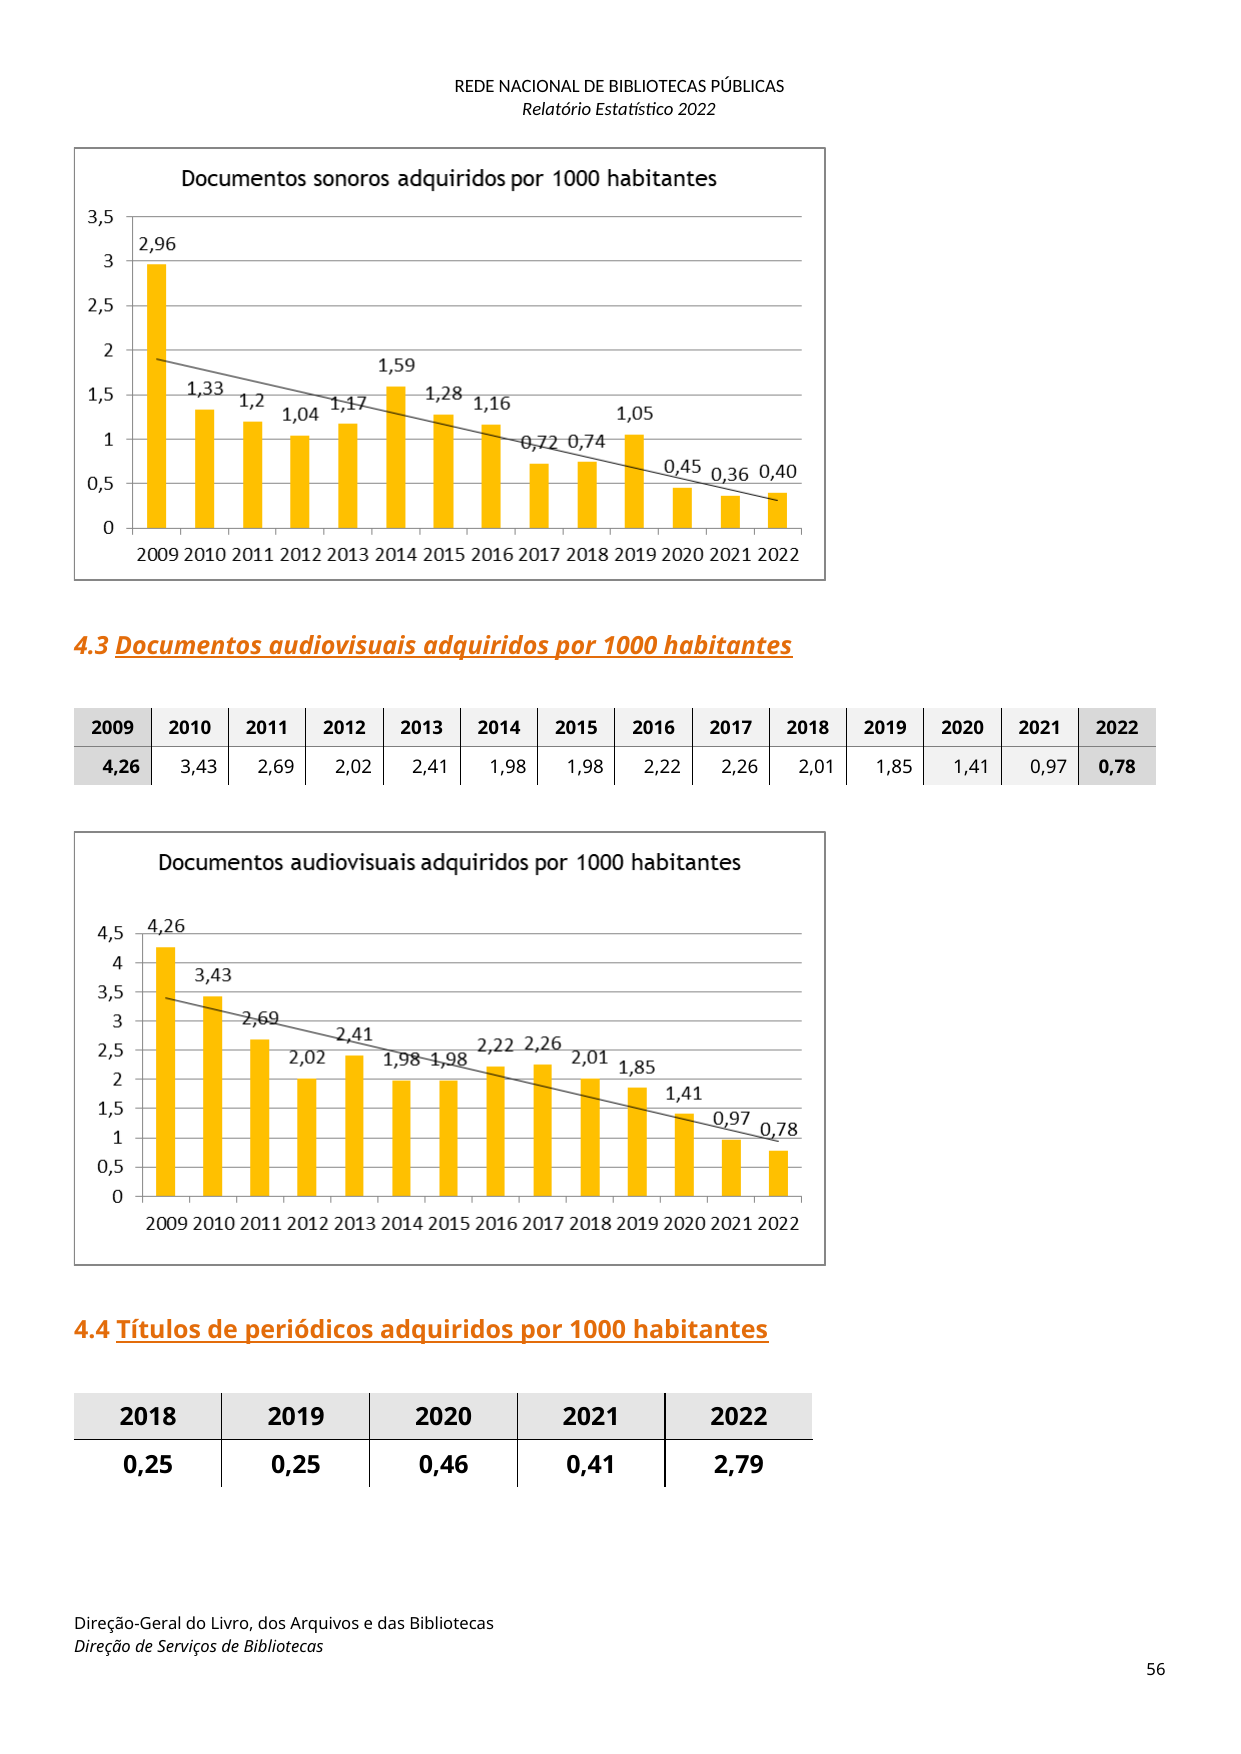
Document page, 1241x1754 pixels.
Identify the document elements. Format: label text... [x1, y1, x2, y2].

table_cell 0,78 [1079, 747, 1156, 785]
table_cell 1,41 [924, 747, 1001, 785]
table_cell 0,25 [222, 1440, 369, 1487]
table_header 2014 [461, 708, 537, 746]
table_cell 0,97 [1002, 747, 1078, 785]
table_cell 2,69 [229, 747, 305, 785]
table_header 2022 [1079, 708, 1156, 746]
table_cell 1,85 [847, 747, 923, 785]
picture [73, 831, 826, 1266]
table_cell 2,26 [693, 747, 769, 785]
table_cell 2,02 [306, 747, 383, 785]
table_header 2020 [924, 708, 1001, 746]
table_header 2018 [74, 1393, 221, 1439]
table_cell 4,26 [74, 747, 151, 785]
text 4.4 Títulos de periódicos adquiridos por 1000 habitantes [74, 1312, 1165, 1346]
table_cell 0,41 [518, 1440, 664, 1487]
table_cell 2,01 [770, 747, 846, 785]
table_cell 1,98 [461, 747, 537, 785]
table_header 2012 [306, 708, 383, 746]
table_header 2019 [222, 1393, 369, 1439]
table_cell 0,46 [370, 1440, 517, 1487]
table_header 2016 [615, 708, 692, 746]
table_header 2021 [518, 1393, 664, 1439]
table_header 2019 [847, 708, 923, 746]
table_header 2020 [370, 1393, 517, 1439]
table_cell 1,98 [538, 747, 614, 785]
table_header 2015 [538, 708, 614, 746]
table_header 2017 [693, 708, 769, 746]
table_cell 2,41 [384, 747, 460, 785]
table_header 2013 [384, 708, 460, 746]
table_cell 2,22 [615, 747, 692, 785]
table_header 2022 [666, 1393, 812, 1439]
table_header 2021 [1002, 708, 1078, 746]
table_header 2011 [229, 708, 305, 746]
text 4.3 Documentos audiovisuais adquiridos por 1000 habitantes [74, 627, 1165, 661]
table_cell 0,25 [74, 1440, 221, 1487]
table_header 2010 [152, 708, 228, 746]
picture [73, 147, 826, 581]
table_header 2009 [74, 708, 151, 746]
table_header 2018 [770, 708, 846, 746]
table_cell 3,43 [152, 747, 228, 785]
table_cell 2,79 [666, 1440, 812, 1487]
